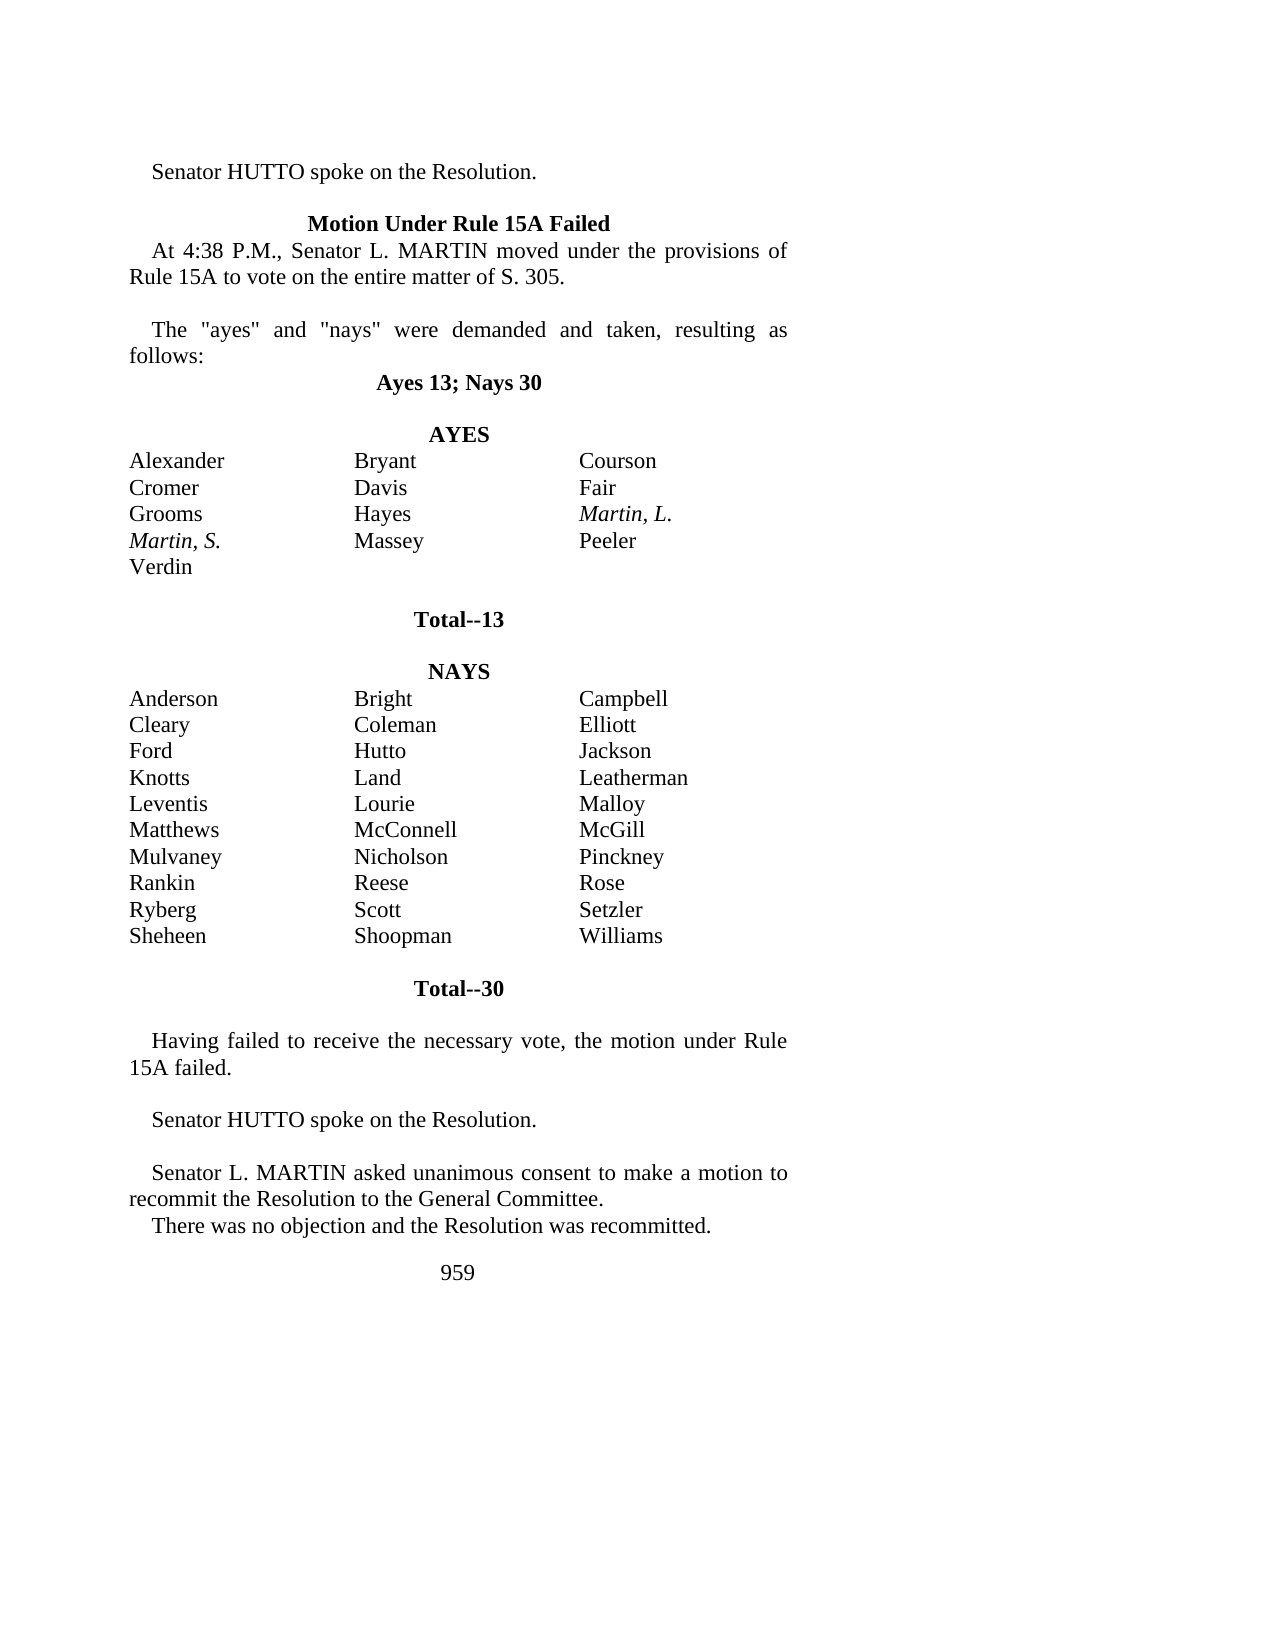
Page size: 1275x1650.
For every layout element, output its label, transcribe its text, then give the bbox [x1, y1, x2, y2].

text Senator HUTTO spoke on the Resolution. [129, 158, 789, 184]
text Matthews McConnell McGill [129, 817, 789, 843]
text Mulvaney Nicholson Pinckney [129, 843, 789, 869]
text Total--30 [129, 975, 789, 1001]
text There was no objection and the Resolution was recommitted. [129, 1212, 789, 1238]
text The "ayes" and "nays" were demanded and taken, resulting as follows: [129, 316, 789, 368]
text Senator HUTTO spoke on the Resolution. [129, 1106, 789, 1133]
text Ford Hutto Jackson [129, 737, 789, 764]
text AYES [129, 421, 789, 448]
text Leventis Lourie Malloy [129, 790, 789, 817]
text At 4:38 P.M., Senator L. MARTIN moved under the provisions of Rule 15A to vote on the entire matter of S. 305. [129, 237, 789, 289]
text NAYS [129, 658, 789, 685]
text Senator L. MARTIN asked unanimous consent to make a motion to recommit the Resolution to the General Committee. [129, 1159, 789, 1212]
text Having failed to receive the necessary vote, the motion under Rule 15A failed. [129, 1027, 789, 1080]
text Anderson Bright Campbell [129, 685, 789, 711]
text Sheheen Shoopman Williams [129, 922, 789, 948]
text Alexander Bryant Courson [129, 448, 789, 474]
text Ayes 13; Nays 30 [129, 368, 789, 395]
text Total--13 [129, 606, 789, 632]
text Rankin Reese Rose [129, 869, 789, 896]
text Grooms Hayes Martin, L. [129, 500, 789, 527]
text Motion Under Rule 15A Failed [129, 210, 789, 237]
text Verdin [129, 553, 789, 579]
text Ryberg Scott Setzler [129, 896, 789, 922]
text Cromer Davis Fair [129, 474, 789, 500]
text Knotts Land Leatherman [129, 764, 789, 790]
text Martin, S. Massey Peeler [129, 527, 789, 553]
text Cleary Coleman Elliott [129, 711, 789, 737]
